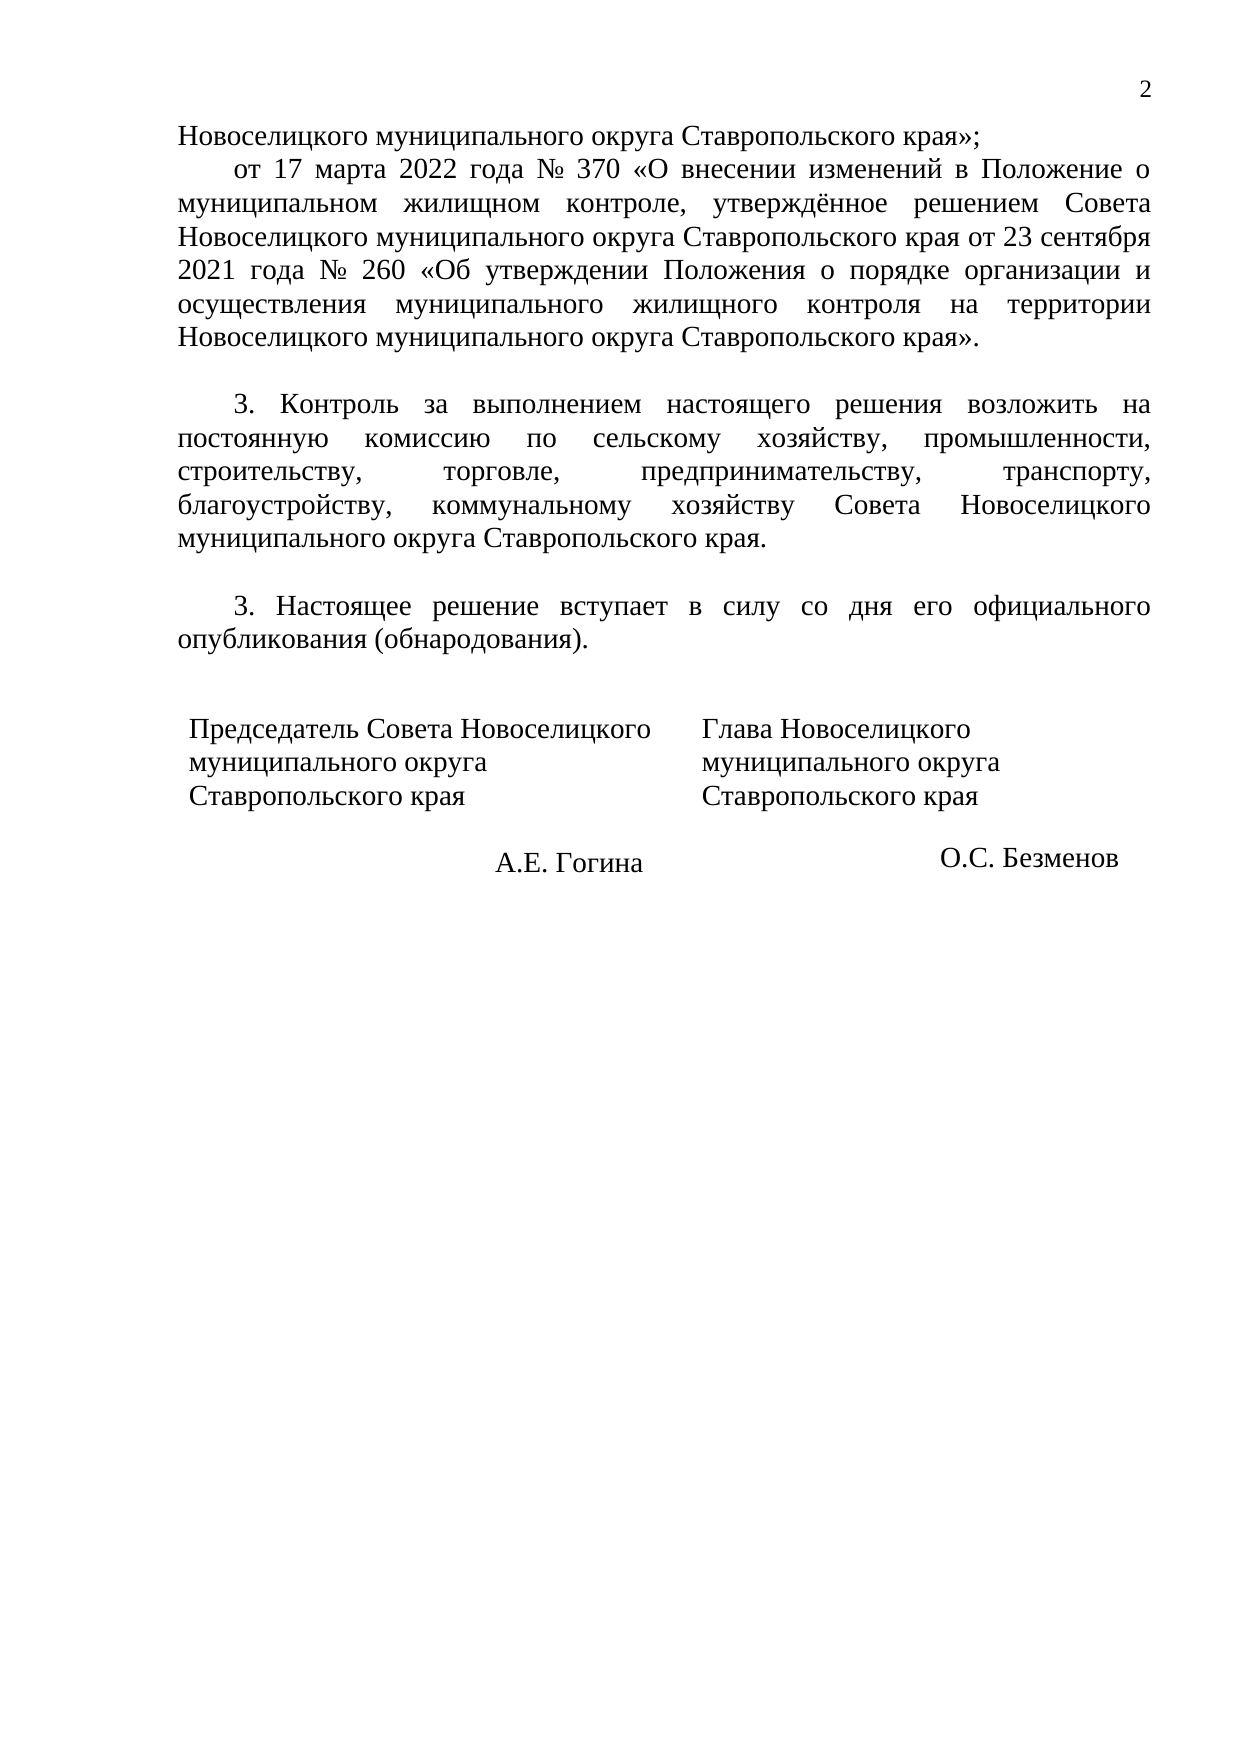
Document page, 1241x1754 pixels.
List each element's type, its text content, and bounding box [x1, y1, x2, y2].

text 3. Настоящее решение вступает в силу со дня его официального опубликования (обнародования). [177, 588, 1152, 655]
title от 17 марта 2022 года № 370 «О внесении изменений в Положение о муниципальном жилищном контроле, утверждённое решением Совета Новоселицкого муниципального округа Ставропольского края от 23 сентября 2021 года № 260 «Об утверждении Положения о порядке организации и осуществления муниципального жилищного контроля на территории Новоселицкого муниципального округа Ставропольского края». [177, 152, 1152, 353]
text 3. Контроль за выполнением настоящего решения возложить на постоянную комиссию по сельскому хозяйству, промышленности, строительству, торговле, предпринимательству, транспорту, благоустройству, коммунальному хозяйству Совета Новоселицкого муниципального округа Ставропольского края. [177, 386, 1152, 554]
table_header Глава Новоселицкого муниципального округа Ставропольского края О.С. Безменов [690, 711, 1163, 878]
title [177, 118, 1152, 152]
table_header Председатель Совета Новоселицкого муниципального округа Ставропольского края А.Е. Гогина [177, 711, 690, 878]
